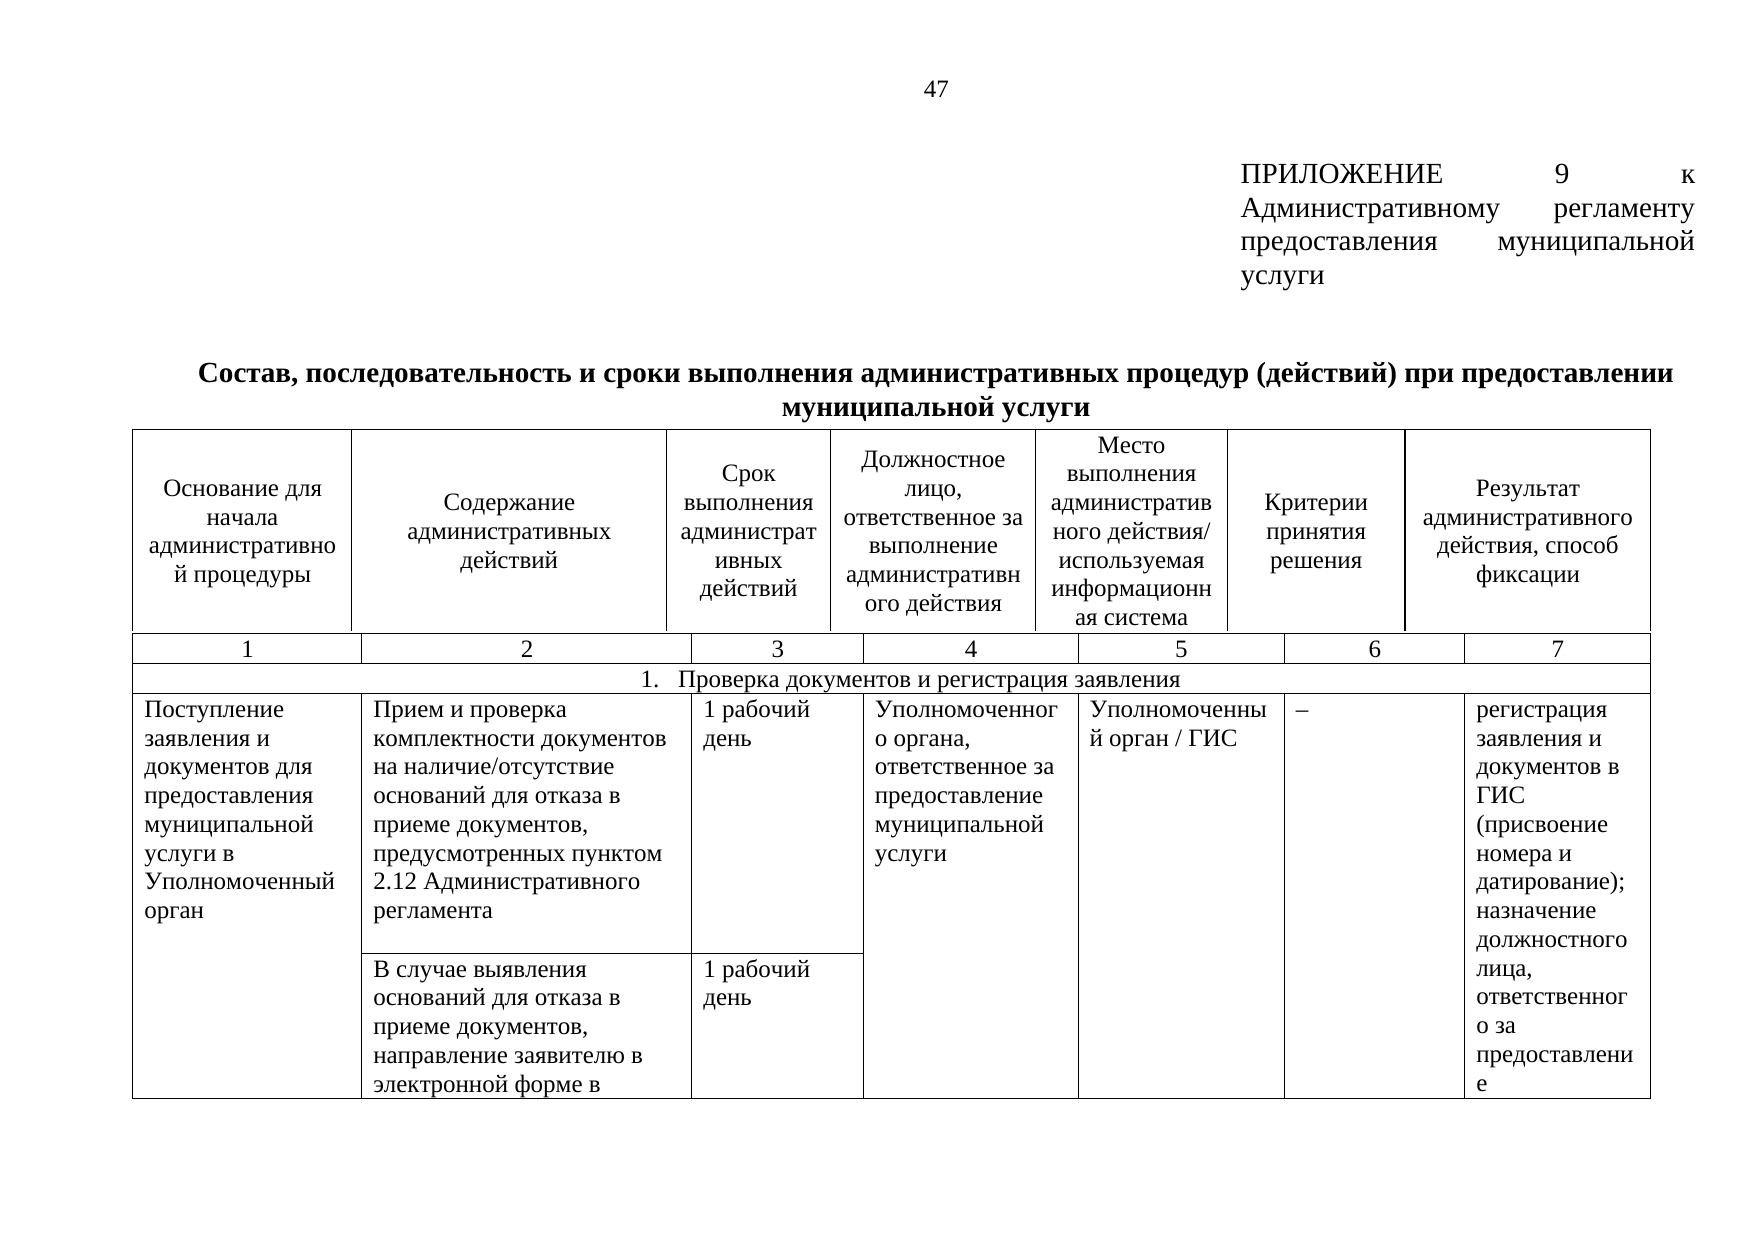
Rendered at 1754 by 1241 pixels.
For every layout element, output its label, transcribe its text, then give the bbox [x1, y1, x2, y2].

table_header 5 [1079, 634, 1284, 663]
table_cell Уполномоченный орган / ГИС [1079, 694, 1284, 1097]
table_header 7 [1465, 634, 1650, 663]
table_cell Прием и проверка комплектности документов на наличие/отсутствие оснований для отказа в приеме документов, предусмотренных пунктом 2.12 Административного регламента [362, 694, 691, 953]
table_header Содержание административных действий [352, 430, 666, 631]
table_cell 1 рабочий день [692, 954, 863, 1097]
table_cell – [1285, 694, 1464, 1097]
table_header 1 [133, 634, 361, 663]
table_header Должностное лицо, ответственное за выполнение административного действия [831, 430, 1035, 631]
table_cell регистрация заявления и документов в ГИС (присвоение номера и датирование); назначение должностного лица, ответственного за предоставление муниципальной услуги, и передача ему документов [1465, 694, 1650, 1097]
text Приложение 9 к Административному регламенту предоставления муниципальной услуги [1240, 156, 1695, 291]
table_header Основание для начала административной процедуры [133, 430, 351, 631]
table_header Результат административного действия, способ фиксации [1406, 430, 1650, 631]
table_header Критерии принятия решения [1228, 430, 1404, 631]
table_header Срок выполнения административных действий [667, 430, 830, 631]
table_cell Поступление заявления и документов для предоставления муниципальной услуги в Уполномоченный орган [133, 694, 361, 1097]
table_header 4 [864, 634, 1078, 663]
table_cell 1 рабочий день [692, 694, 863, 953]
table_cell Уполномоченного органа, ответственное за предоставление муниципальной услуги [864, 694, 1078, 1097]
text Состав, последовательность и сроки выполнения административных процедур (действий) при предоставлении муниципальной услуги [177, 355, 1695, 422]
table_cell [362, 954, 691, 1097]
table_header 2 [362, 634, 691, 663]
table_header 6 [1285, 634, 1464, 663]
table_header 3 [692, 634, 863, 663]
table_header Место выполнения административного действия/ используемая информационная система [1036, 430, 1227, 631]
table_cell Проверка документов и регистрация заявления [133, 664, 1650, 693]
